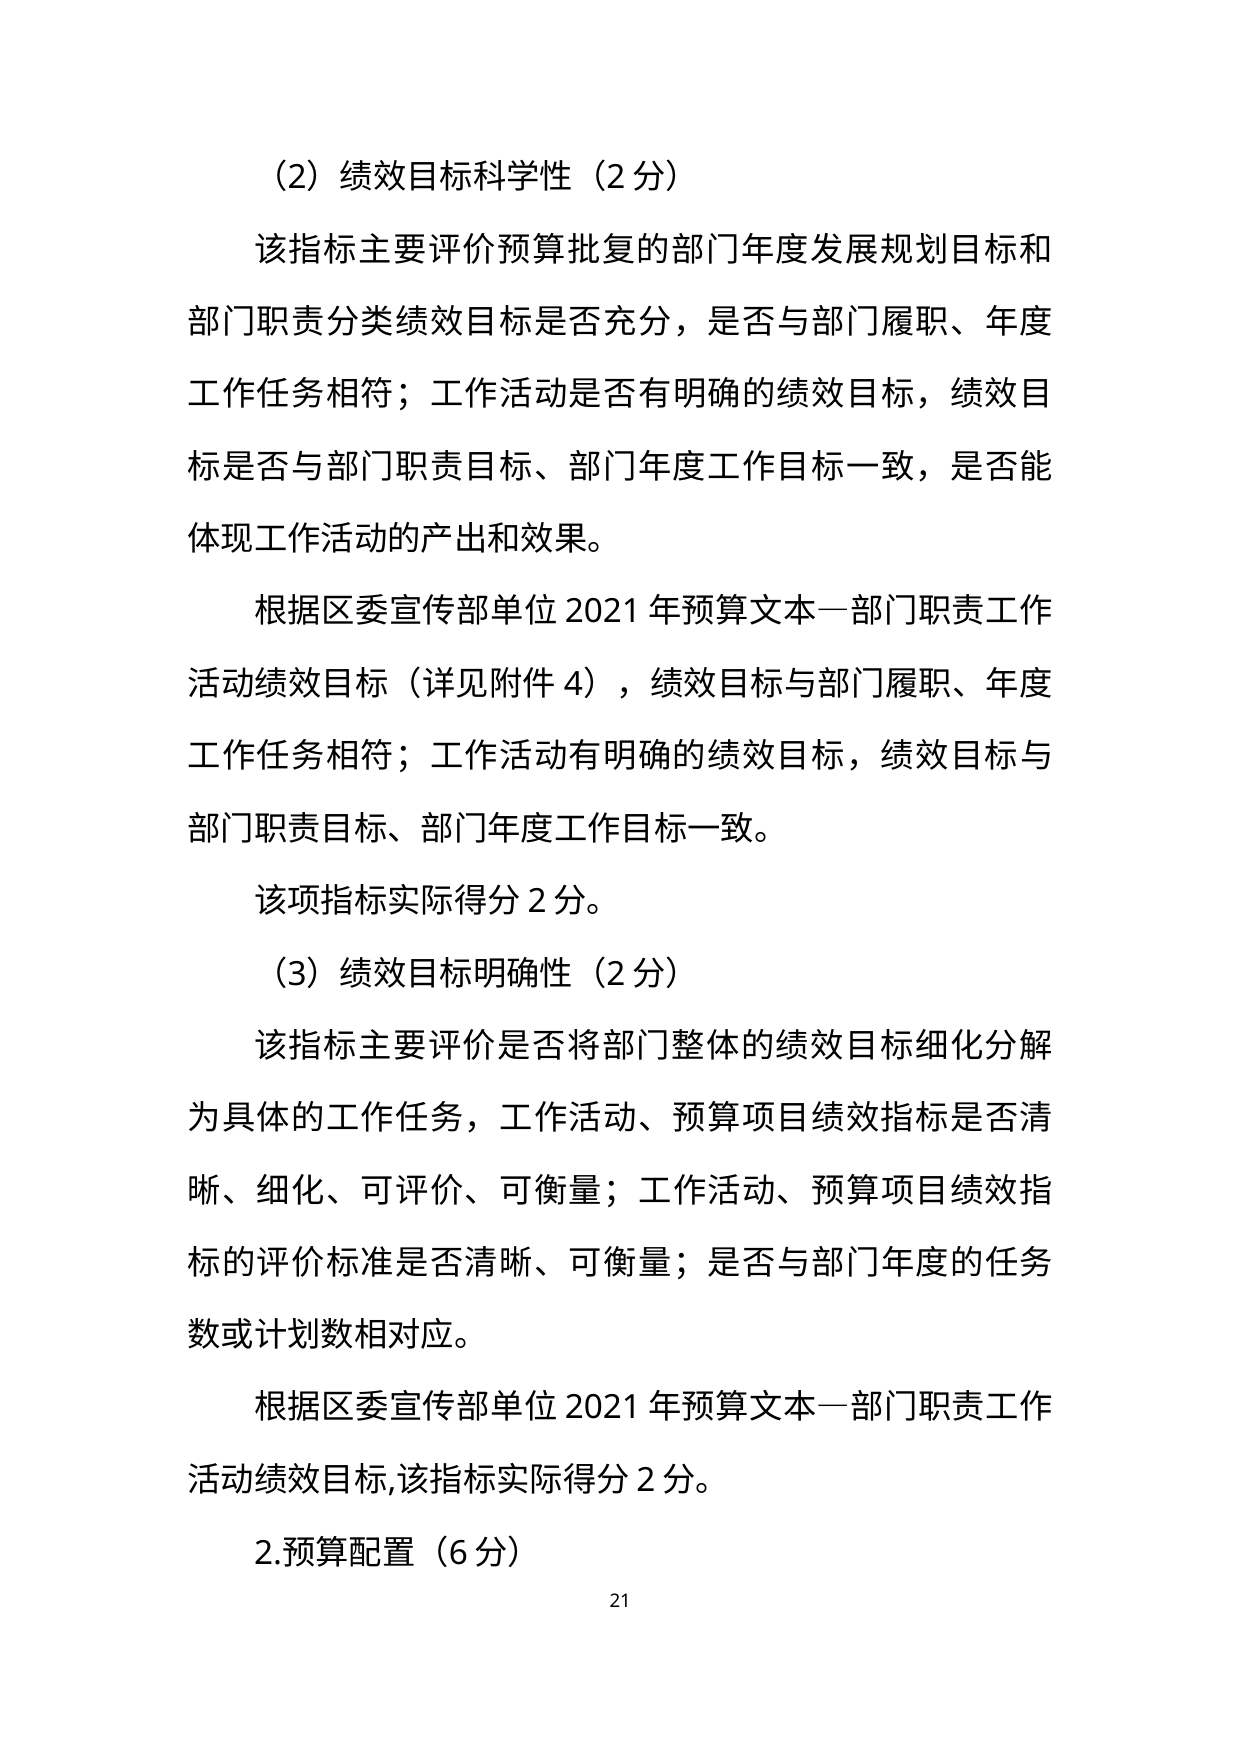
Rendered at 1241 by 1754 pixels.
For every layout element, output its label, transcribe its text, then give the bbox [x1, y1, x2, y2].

text 根据区委宣传部单位2021年预算文本—部门职责工作活动绩效目标（详见附件4），绩效目标与部门履职、年度工作任务相符；工作活动有明确的绩效目标，绩效目标与部门职责目标、部门年度工作目标一致。 [187, 584, 1053, 849]
text 该项指标实际得分2分。 [187, 874, 1053, 922]
text 该指标主要评价预算批复的部门年度发展规划目标和部门职责分类绩效目标是否充分，是否与部门履职、年度工作任务相符；工作活动是否有明确的绩效目标，绩效目标是否与部门职责目标、部门年度工作目标一致，是否能体现工作活动的产出和效果。 [187, 223, 1053, 560]
text 2.预算配置（6分） [187, 1525, 1053, 1574]
text （3）绩效目标明确性（2分） [187, 946, 1053, 995]
text （2）绩效目标科学性（2分） [187, 150, 1053, 198]
text 该指标主要评价是否将部门整体的绩效目标细化分解为具体的工作任务，工作活动、预算项目绩效指标是否清晰、细化、可评价、可衡量；工作活动、预算项目绩效指标的评价标准是否清晰、可衡量；是否与部门年度的任务数或计划数相对应。 [187, 1019, 1053, 1356]
text 根据区委宣传部单位2021年预算文本—部门职责工作活动绩效目标,该指标实际得分2分。 [187, 1380, 1053, 1501]
